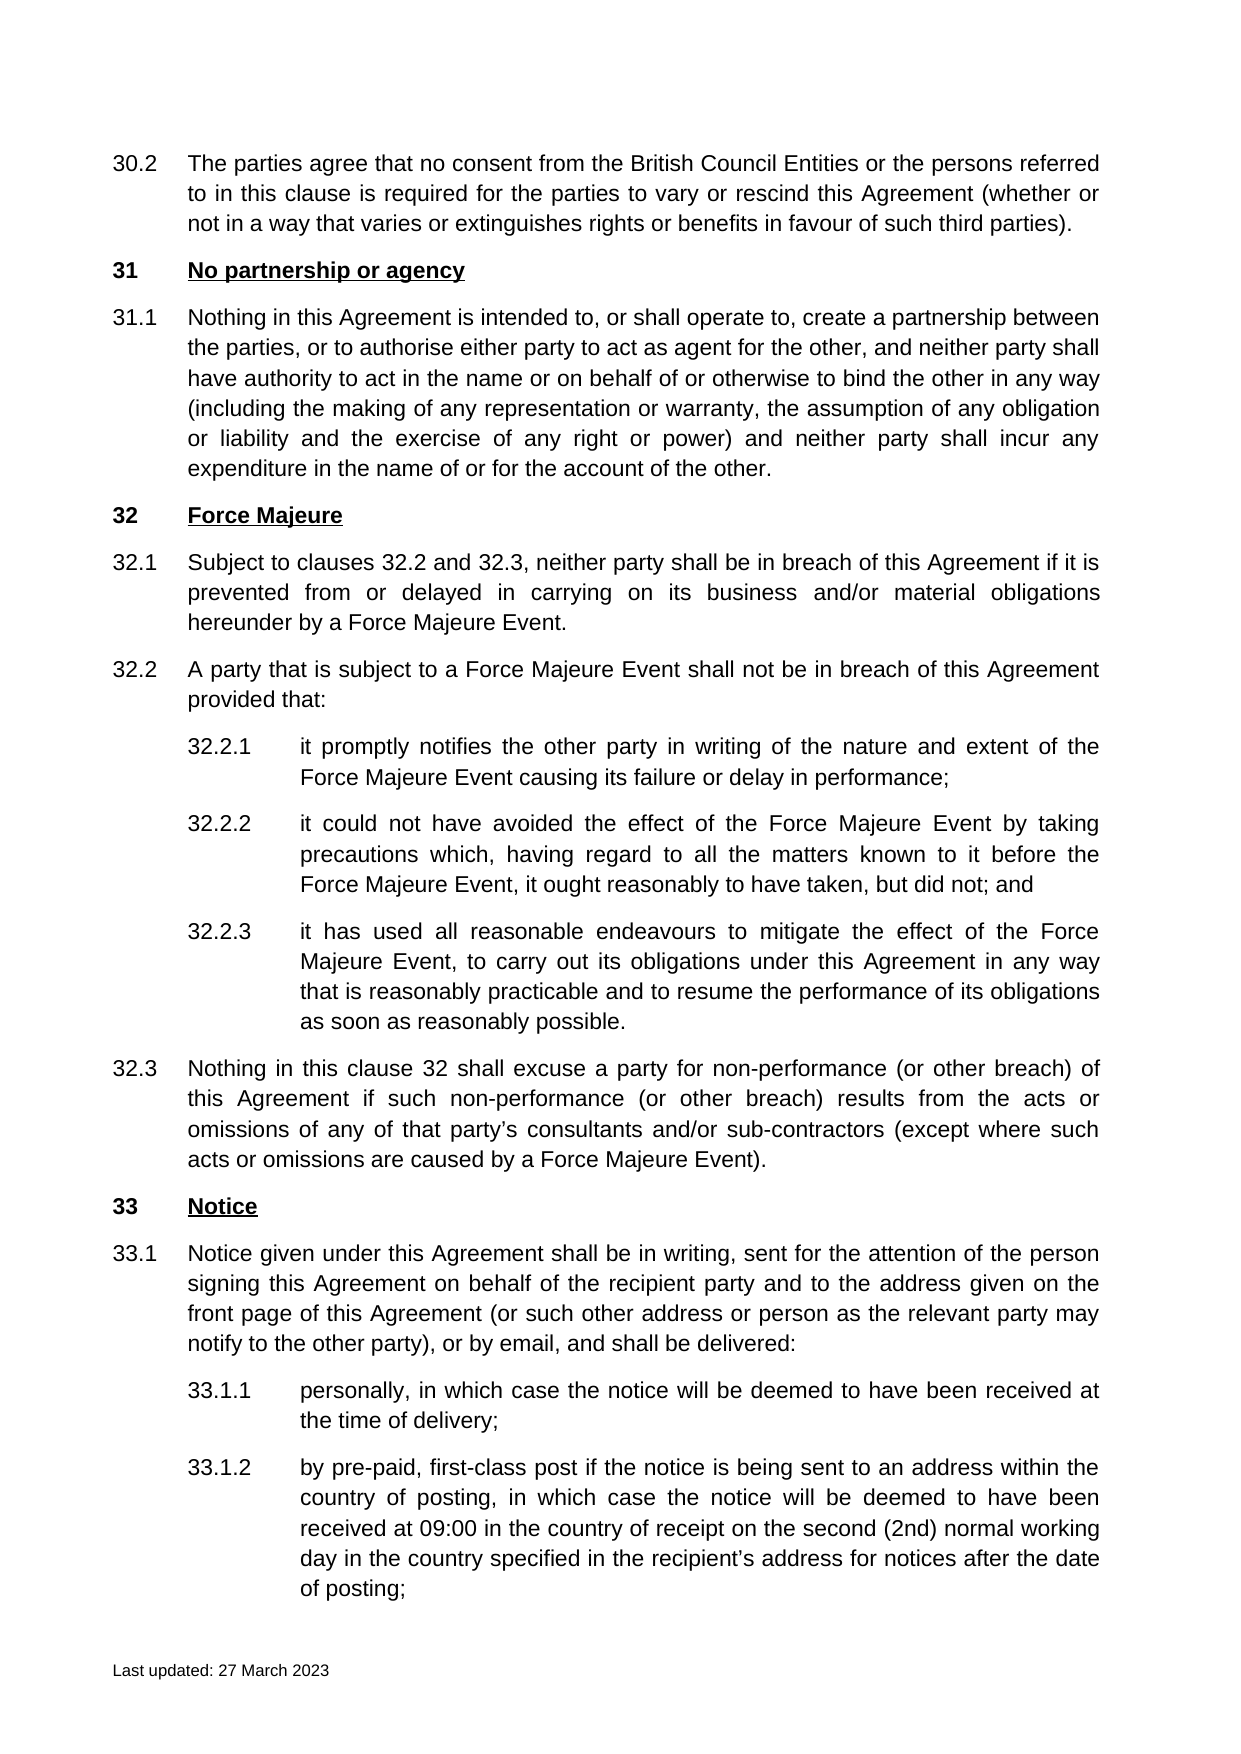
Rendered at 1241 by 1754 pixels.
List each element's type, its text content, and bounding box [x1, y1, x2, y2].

text No partnership or agency [112, 257, 1101, 284]
text by pre-paid, first-class post if the notice is being sent to an address within the country of posting, in which case the notice will be deemed to have been received at 09:00 in the country of receipt on the second (2nd) normal working day in the country specified in the recipient’s address for notices after the date of posting; [187, 1454, 1101, 1601]
text it has used all reasonable endeavours to mitigate the effect of the Force Majeure Event, to carry out its obligations under this Agreement in any way that is reasonably practicable and to resume the performance of its obligations as soon as reasonably possible. [187, 918, 1101, 1035]
text Notice [112, 1193, 1101, 1219]
text personally, in which case the notice will be deemed to have been received at the time of delivery; [187, 1377, 1101, 1434]
text Notice given under this Agreement shall be in writing, sent for the attention of the person signing this Agreement on behalf of the recipient party and to the address given on the front page of this Agreement (or such other address or person as the relevant party may notify to the other party), or by email, and shall be delivered: [112, 1239, 1101, 1357]
text it could not have avoided the effect of the Force Majeure Event by taking precautions which, having regard to all the matters known to it before the Force Majeure Event, it ought reasonably to have taken, but did not; and [187, 810, 1101, 897]
text it promptly notifies the other party in writing of the nature and extent of the Force Majeure Event causing its failure or delay in performance; [187, 733, 1101, 790]
text Nothing in this clause 32 shall excuse a party for non-performance (or other breach) of this Agreement if such non-performance (or other breach) results from the acts or omissions of any of that party’s consultants and/or sub-contractors (except where such acts or omissions are caused by a Force Majeure Event). [112, 1055, 1101, 1172]
text Nothing in this Agreement is intended to, or shall operate to, create a partnership between the parties, or to authorise either party to act as agent for the other, and neither party shall have authority to act in the name or on behalf of or otherwise to bind the other in any way (including the making of any representation or warranty, the assumption of any obligation or liability and the exercise of any right or power) and neither party shall incur any expenditure in the name of or for the account of the other. [112, 304, 1101, 482]
text A party that is subject to a Force Majeure Event shall not be in breach of this Agreement provided that: [112, 656, 1101, 713]
text Force Majeure [112, 502, 1101, 528]
text The parties agree that no consent from the British Council Entities or the persons referred to in this clause is required for the parties to vary or rescind this Agreement (whether or not in a way that varies or extinguishes rights or benefits in favour of such third parties). [112, 150, 1101, 237]
text Subject to clauses 32.2 and 32.3, neither party shall be in breach of this Agreement if it is prevented from or delayed in carrying on its business and/or material obligations hereunder by a Force Majeure Event. [112, 549, 1101, 636]
